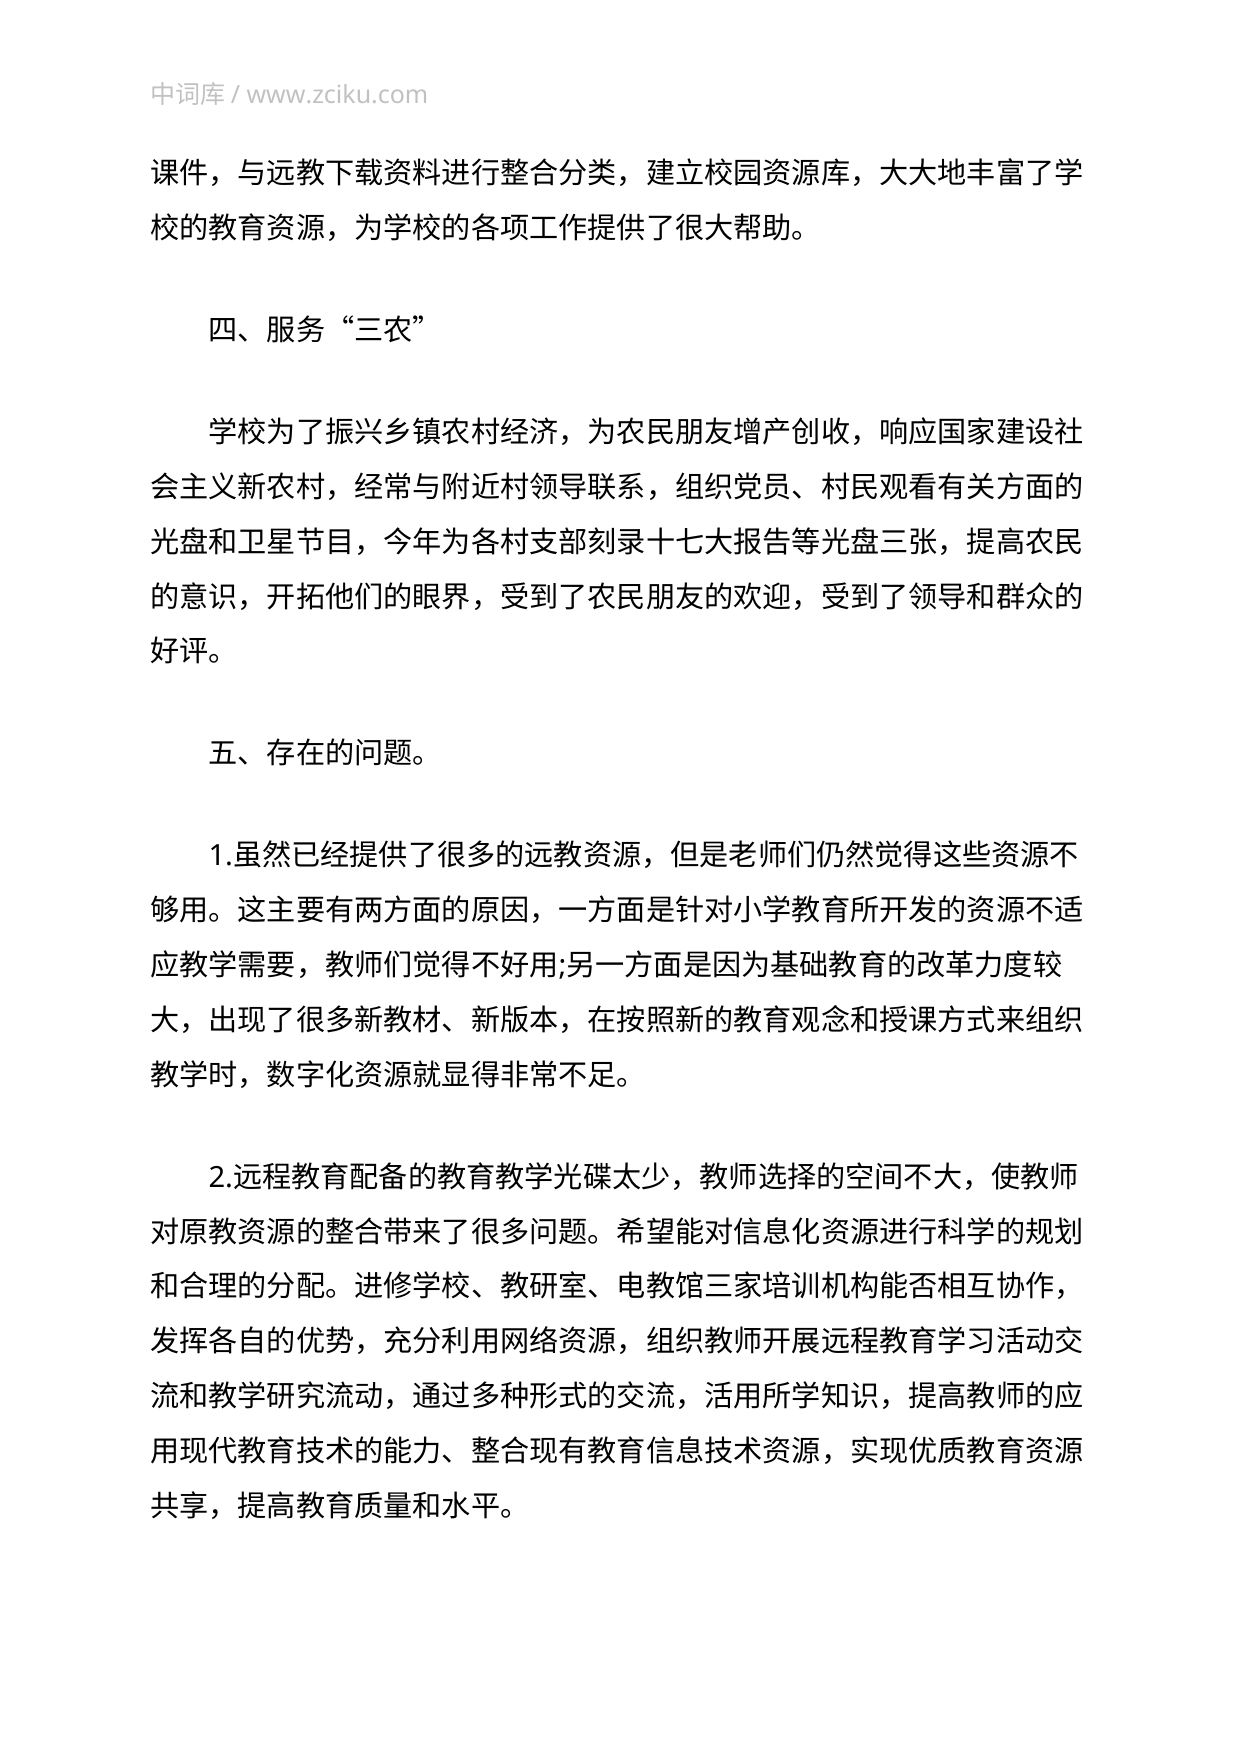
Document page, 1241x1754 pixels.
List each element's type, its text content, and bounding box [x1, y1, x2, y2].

text 学校为了振兴乡镇农村经济，为农民朋友增产创收，响应国家建设社会主义新农村，经常与附近村领导联系，组织党员、村民观看有关方面的光盘和卫星节目，今年为各村支部刻录十七大报告等光盘三张，提高农民的意识，开拓他们的眼界，受到了农民朋友的欢迎，受到了领导和群众的好评。 [150, 408, 1090, 670]
text 五、存在的问题。 [150, 730, 1090, 772]
text 四、服务“三农” [150, 307, 1090, 349]
text 1.虽然已经提供了很多的远教资源，但是老师们仍然觉得这些资源不够用。这主要有两方面的原因，一方面是针对小学教育所开发的资源不适应教学需要，教师们觉得不好用;另一方面是因为基础教育的改革力度较大，出现了很多新教材、新版本，在按照新的教育观念和授课方式来组织教学时，数字化资源就显得非常不足。 [150, 832, 1090, 1094]
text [150, 150, 1090, 247]
text 2.远程教育配备的教育教学光碟太少，教师选择的空间不大，使教师对原教资源的整合带来了很多问题。希望能对信息化资源进行科学的规划和合理的分配。进修学校、教研室、电教馆三家培训机构能否相互协作，发挥各自的优势，充分利用网络资源，组织教师开展远程教育学习活动交流和教学研究流动，通过多种形式的交流，活用所学知识，提高教师的应用现代教育技术的能力、整合现有教育信息技术资源，实现优质教育资源共享，提高教育质量和水平。 [150, 1153, 1090, 1525]
